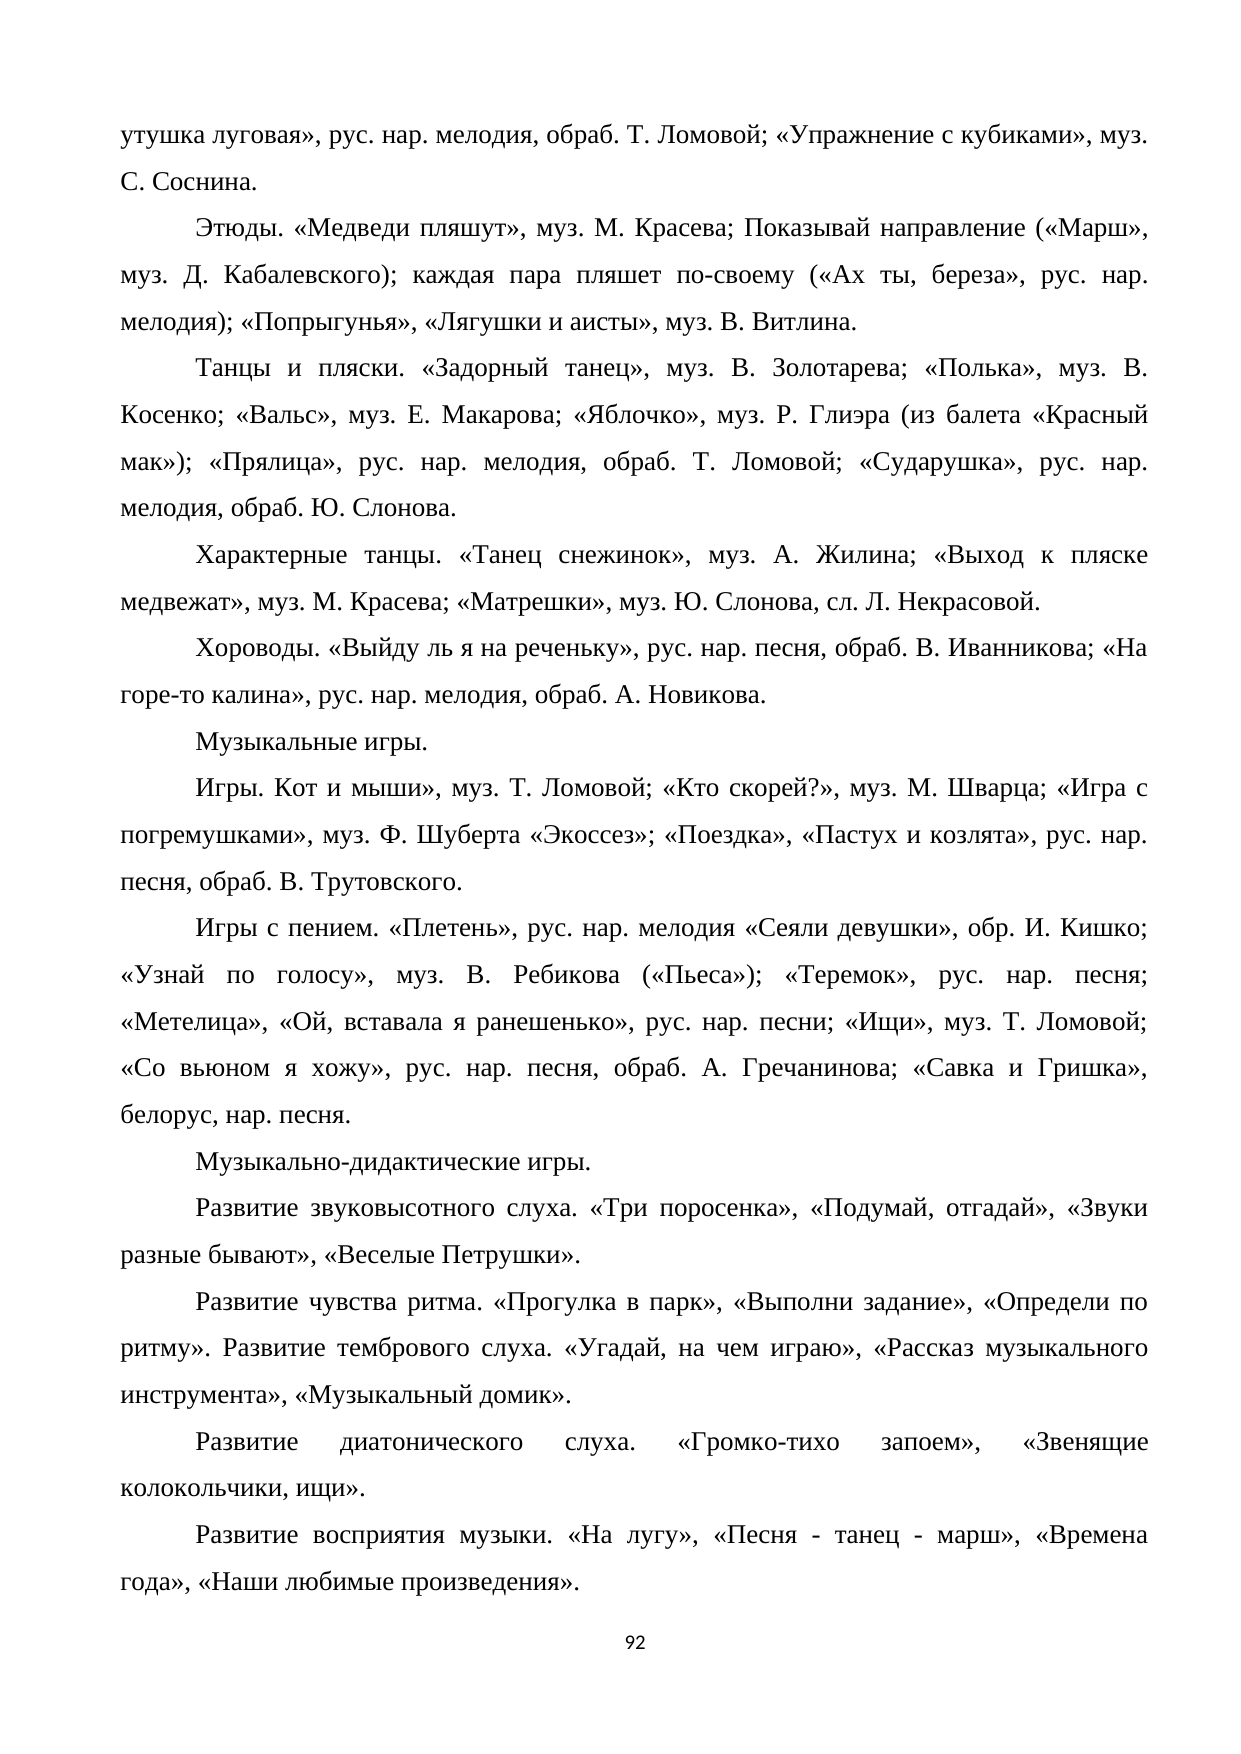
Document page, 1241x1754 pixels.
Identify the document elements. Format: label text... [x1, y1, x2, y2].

text Развитие диатонического слуха. «Громко-тихо запоем», «Звенящие колокольчики, ищи». [120, 1425, 1149, 1503]
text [120, 118, 1149, 196]
text Танцы и пляски. «Задорный танец», муз. В. Золотарева; «Полька», муз. В. Косенко; «Вальс», муз. Е. Макарова; «Яблочко», муз. Р. Глиэра (из балета «Красный мак»); «Прялица», рус. нар. мелодия, обраб. Т. Ломовой; «Сударушка», рус. нар. мелодия, обраб. Ю. Слонова. [120, 351, 1149, 523]
text Развитие чувства ритма. «Прогулка в парк», «Выполни задание», «Определи по ритму». Развитие тембрового слуха. «Угадай, на чем играю», «Рассказ музыкального инструмента», «Музыкальный домик». [120, 1285, 1149, 1409]
text Характерные танцы. «Танец снежинок», муз. А. Жилина; «Выход к пляске медвежат», муз. М. Красева; «Матрешки», муз. Ю. Слонова, сл. Л. Некрасовой. [120, 538, 1149, 616]
text Хороводы. «Выйду ль я на реченьку», рус. нар. песня, обраб. В. Иванникова; «На горе-то калина», рус. нар. мелодия, обраб. А. Новикова. [120, 631, 1149, 709]
text Музыкально-дидактические игры. [120, 1145, 1152, 1176]
text Развитие звуковысотного слуха. «Три поросенка», «Подумай, отгадай», «Звуки разные бывают», «Веселые Петрушки». [120, 1191, 1149, 1269]
text Развитие восприятия музыки. «На лугу», «Песня - танец - марш», «Времена года», «Наши любимые произведения». [120, 1518, 1149, 1596]
text Музыкальные игры. [120, 725, 1152, 756]
text Этюды. «Медведи пляшут», муз. М. Красева; Показывай направление («Марш», муз. Д. Кабалевского); каждая пара пляшет по-своему («Ах ты, береза», рус. нар. мелодия); «Попрыгунья», «Лягушки и аисты», муз. В. Витлина. [120, 211, 1149, 336]
text Игры с пением. «Плетень», рус. нар. мелодия «Сеяли девушки», обр. И. Кишко; «Узнай по голосу», муз. В. Ребикова («Пьеса»); «Теремок», рус. нар. песня; «Метелица», «Ой, вставала я ранешенько», рус. нар. песни; «Ищи», муз. Т. Ломовой; «Со вьюном я хожу», рус. нар. песня, обраб. А. Гречанинова; «Савка и Гришка», белорус, нар. песня. [120, 911, 1149, 1129]
text Игры. Кот и мыши», муз. Т. Ломовой; «Кто скорей?», муз. М. Шварца; «Игра с погремушками», муз. Ф. Шуберта «Экоссез»; «Поездка», «Пастух и козлята», рус. нар. песня, обраб. В. Трутовского. [120, 771, 1149, 896]
